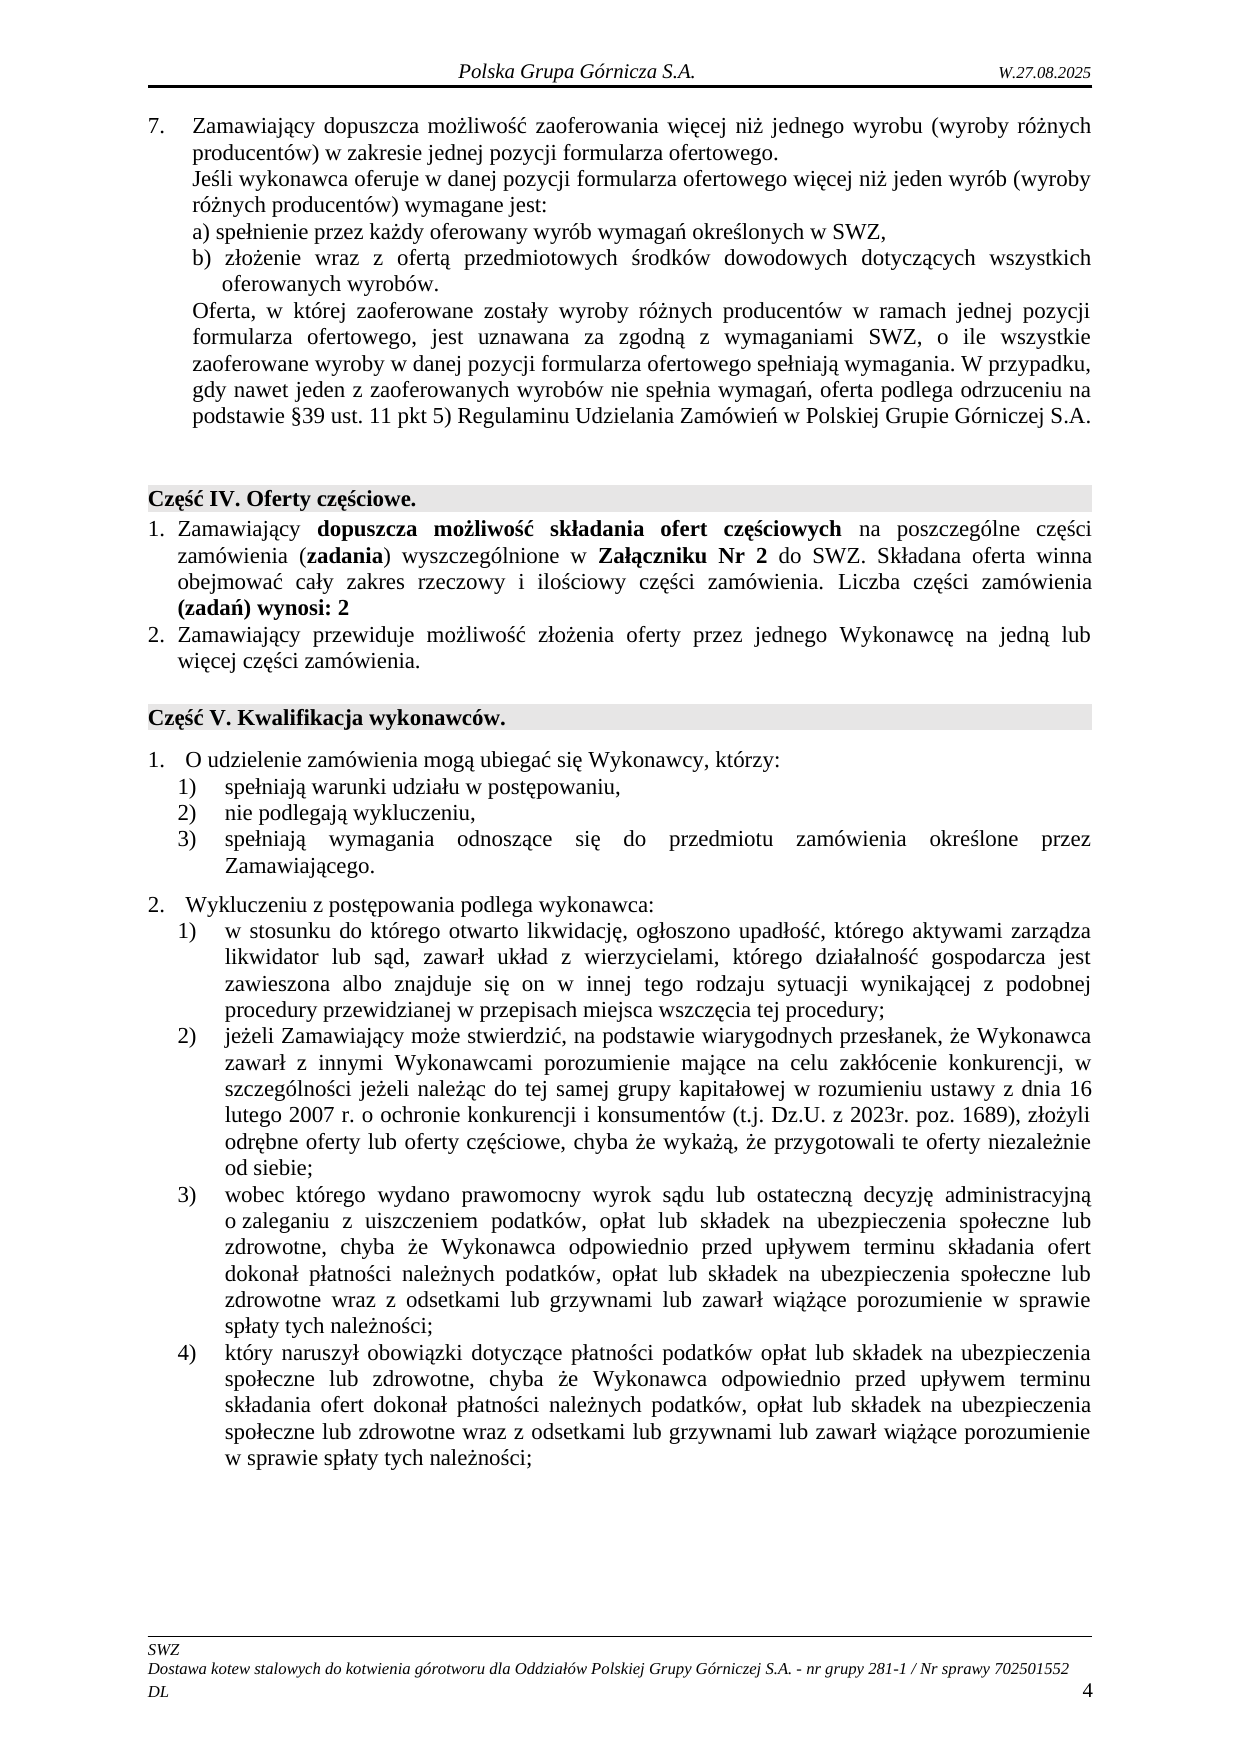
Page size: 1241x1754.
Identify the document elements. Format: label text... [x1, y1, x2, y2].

text Jeśli wykonawca oferuje w danej pozycji formularza ofertowego więcej niż jeden wyrób (wyroby różnych producentów) wymagane jest: [192, 165, 1092, 218]
list Wykluczeniu z postępowania podlega wykonawca: [148, 891, 1092, 917]
list Zamawiający dopuszcza możliwość składania ofert częściowych na poszczególne części zamówienia (zadania) wyszczególnione w Załączniku Nr 2 do SWZ. Składana oferta winna obejmować cały zakres rzeczowy i ilościowy części zamówienia. Liczba części zamówienia (zadań) wynosi: 2 [148, 515, 1092, 621]
list spełniają wymagania odnoszące się do przedmiotu zamówienia określone przez Zamawiającego. [177, 826, 1092, 878]
list Zamawiający dopuszcza możliwość zaoferowania więcej niż jednego wyrobu (wyroby różnych producentów) w zakresie jednej pozycji formularza ofertowego. [148, 112, 1092, 165]
subtitle Część V. Kwalifikacja wykonawców. [148, 704, 1092, 730]
list w stosunku do którego otwarto likwidację, ogłoszono upadłość, którego aktywami zarządza likwidator lub sąd, zawarł układ z wierzycielami, którego działalność gospodarcza jest zawieszona albo znajduje się on w innej tego rodzaju sytuacji wynikającej z podobnej procedury przewidzianej w przepisach miejsca wszczęcia tej procedury; [177, 917, 1092, 1022]
list jeżeli Zamawiający może stwierdzić, na podstawie wiarygodnych przesłanek, że Wykonawca zawarł z innymi Wykonawcami porozumienie mające na celu zakłócenie konkurencji, w szczególności jeżeli należąc do tej samej grupy kapitałowej w rozumieniu ustawy z dnia 16 lutego 2007 r. o ochronie konkurencji i konsumentów (t.j. Dz.U. z 2023r. poz. 1689), złożyli odrębne oferty lub oferty częściowe, chyba że wykażą, że przygotowali te oferty niezależnie od siebie; [177, 1022, 1092, 1181]
list nie podlegają wykluczeniu, [177, 799, 1092, 826]
list Zamawiający przewiduje możliwość złożenia oferty przez jednego Wykonawcę na jedną lub więcej części zamówienia. [148, 621, 1092, 673]
list spełniają warunki udziału w postępowaniu, [177, 773, 1092, 799]
text Oferta, w której zaoferowane zostały wyroby różnych producentów w ramach jednej pozycji formularza ofertowego, jest uznawana za zgodną z wymaganiami SWZ, o ile wszystkie zaoferowane wyroby w danej pozycji formularza ofertowego spełniają wymagania. W przypadku, gdy nawet jeden z zaoferowanych wyrobów nie spełnia wymagań, oferta podlega odrzuceniu na podstawie §39 ust. 11 pkt 5) Regulaminu Udzielania Zamówień w Polskiej Grupie Górniczej S.A. [192, 297, 1092, 429]
list który naruszył obowiązki dotyczące płatności podatków opłat lub składek na ubezpieczenia społeczne lub zdrowotne, chyba że Wykonawca odpowiednio przed upływem terminu składania ofert dokonał płatności należnych podatków, opłat lub składek na ubezpieczenia społeczne lub zdrowotne wraz z odsetkami lub grzywnami lub zawarł wiążące porozumienie w sprawie spłaty tych należności; [177, 1339, 1092, 1471]
list O udzielenie zamówienia mogą ubiegać się Wykonawcy, którzy: [148, 746, 1092, 773]
text a) spełnienie przez każdy oferowany wyrób wymagań określonych w SWZ, [192, 218, 1092, 244]
text b) złożenie wraz z ofertą przedmiotowych środków dowodowych dotyczących wszystkich oferowanych wyrobów. [192, 244, 1092, 297]
list wobec którego wydano prawomocny wyrok sądu lub ostateczną decyzję administracyjną o zaleganiu z uiszczeniem podatków, opłat lub składek na ubezpieczenia społeczne lub zdrowotne, chyba że Wykonawca odpowiednio przed upływem terminu składania ofert dokonał płatności należnych podatków, opłat lub składek na ubezpieczenia społeczne lub zdrowotne wraz z odsetkami lub grzywnami lub zawarł wiążące porozumienie w sprawie spłaty tych należności; [177, 1181, 1092, 1339]
subtitle Część IV. Oferty częściowe. [148, 485, 1092, 512]
